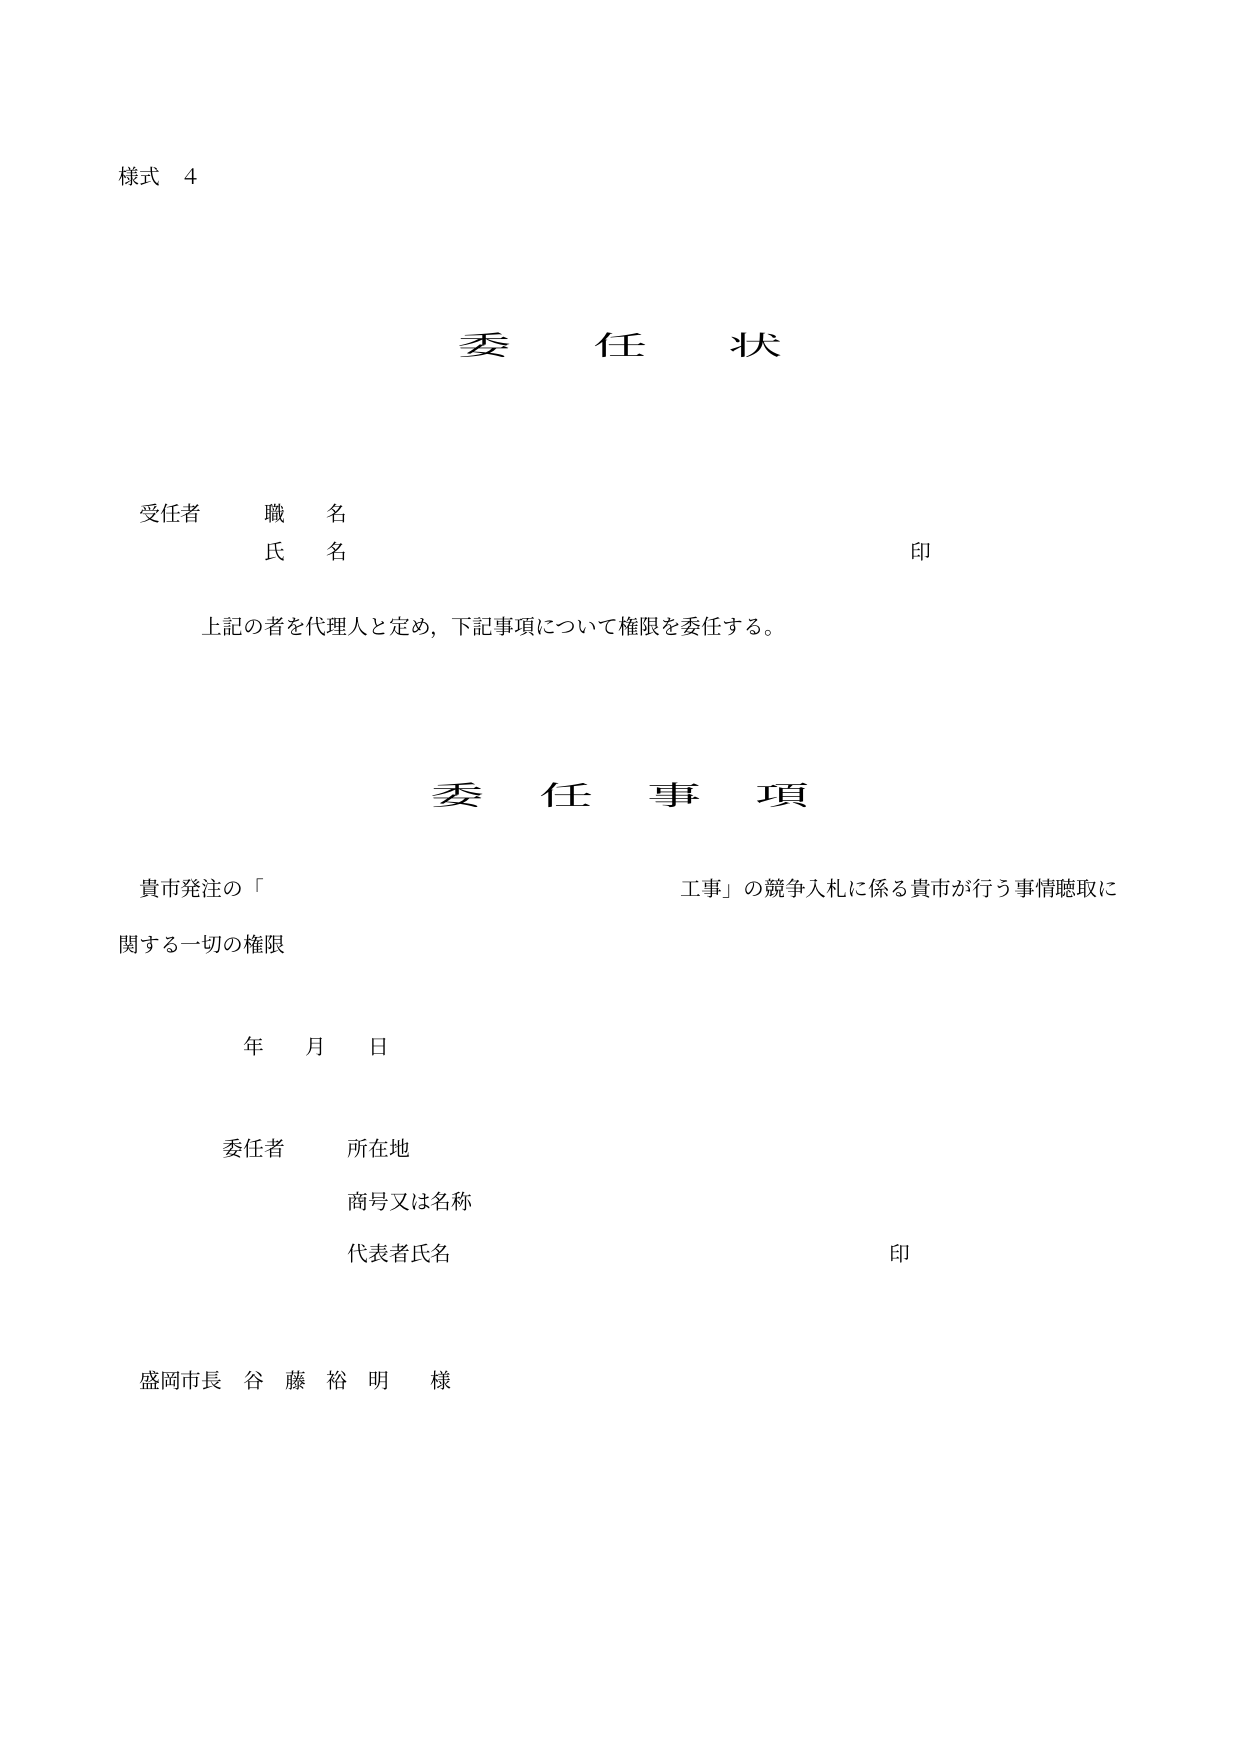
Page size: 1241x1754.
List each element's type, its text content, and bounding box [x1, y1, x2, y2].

text 委 任 事 項 [118, 756, 1122, 831]
text 年 月 日 [118, 1027, 1122, 1064]
text 代表者氏名 印 [118, 1234, 1122, 1271]
text 様式 ４ [118, 156, 1122, 194]
text 商号又は名称 [118, 1181, 1122, 1219]
text 盛岡市長 谷 藤 裕 明 様 [118, 1361, 1122, 1399]
text 受任者 職 名 [118, 494, 1122, 531]
text 氏 名 印 [118, 531, 1122, 569]
text 委 任 状 [118, 306, 1122, 381]
text 貴市発注の「 工事」の競争入札に係る貴市が行う事情聴取に関する一切の権限 [118, 869, 1122, 963]
text 委任者 所在地 [118, 1129, 1122, 1166]
text 上記の者を代理人と定め，下記事項について権限を委任する。 [118, 606, 1122, 644]
